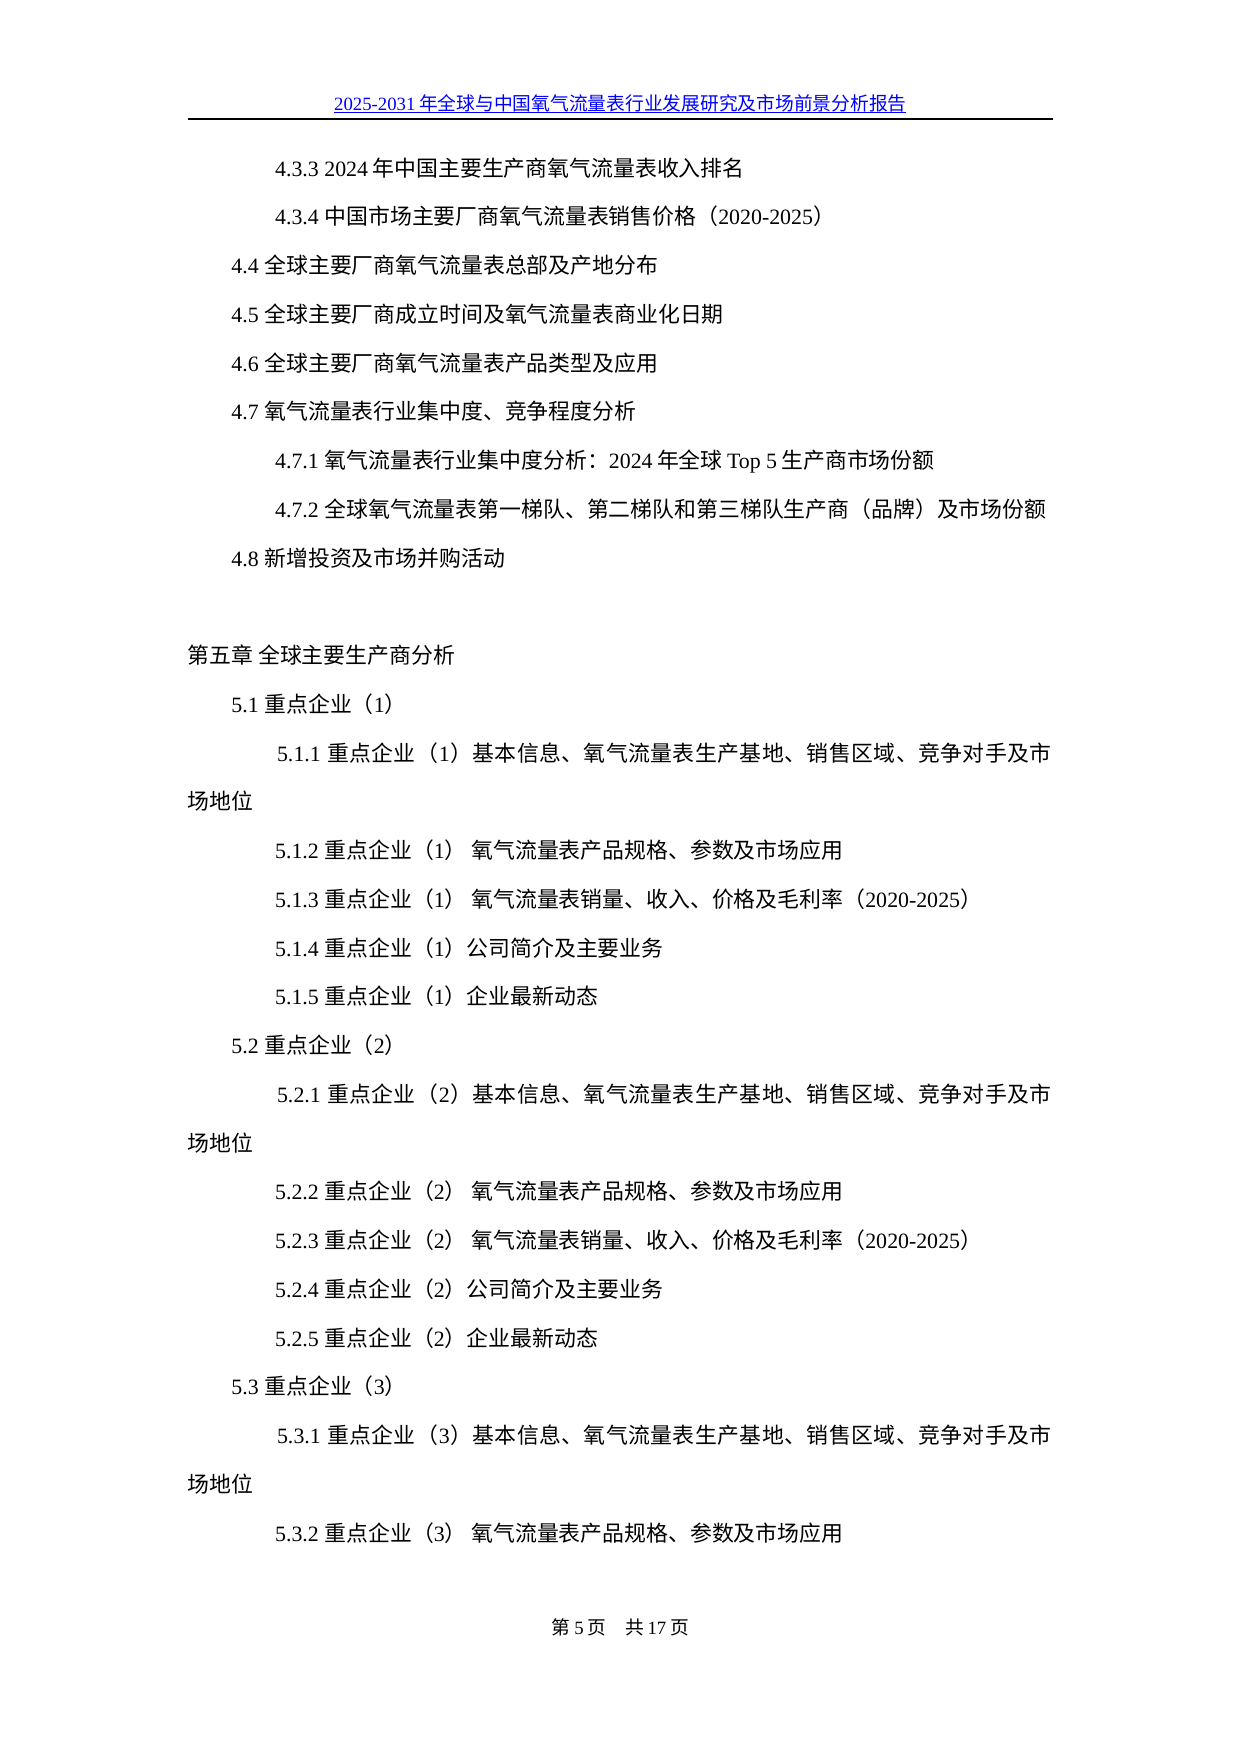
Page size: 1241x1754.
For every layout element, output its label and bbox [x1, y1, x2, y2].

text [187, 150, 1053, 1548]
